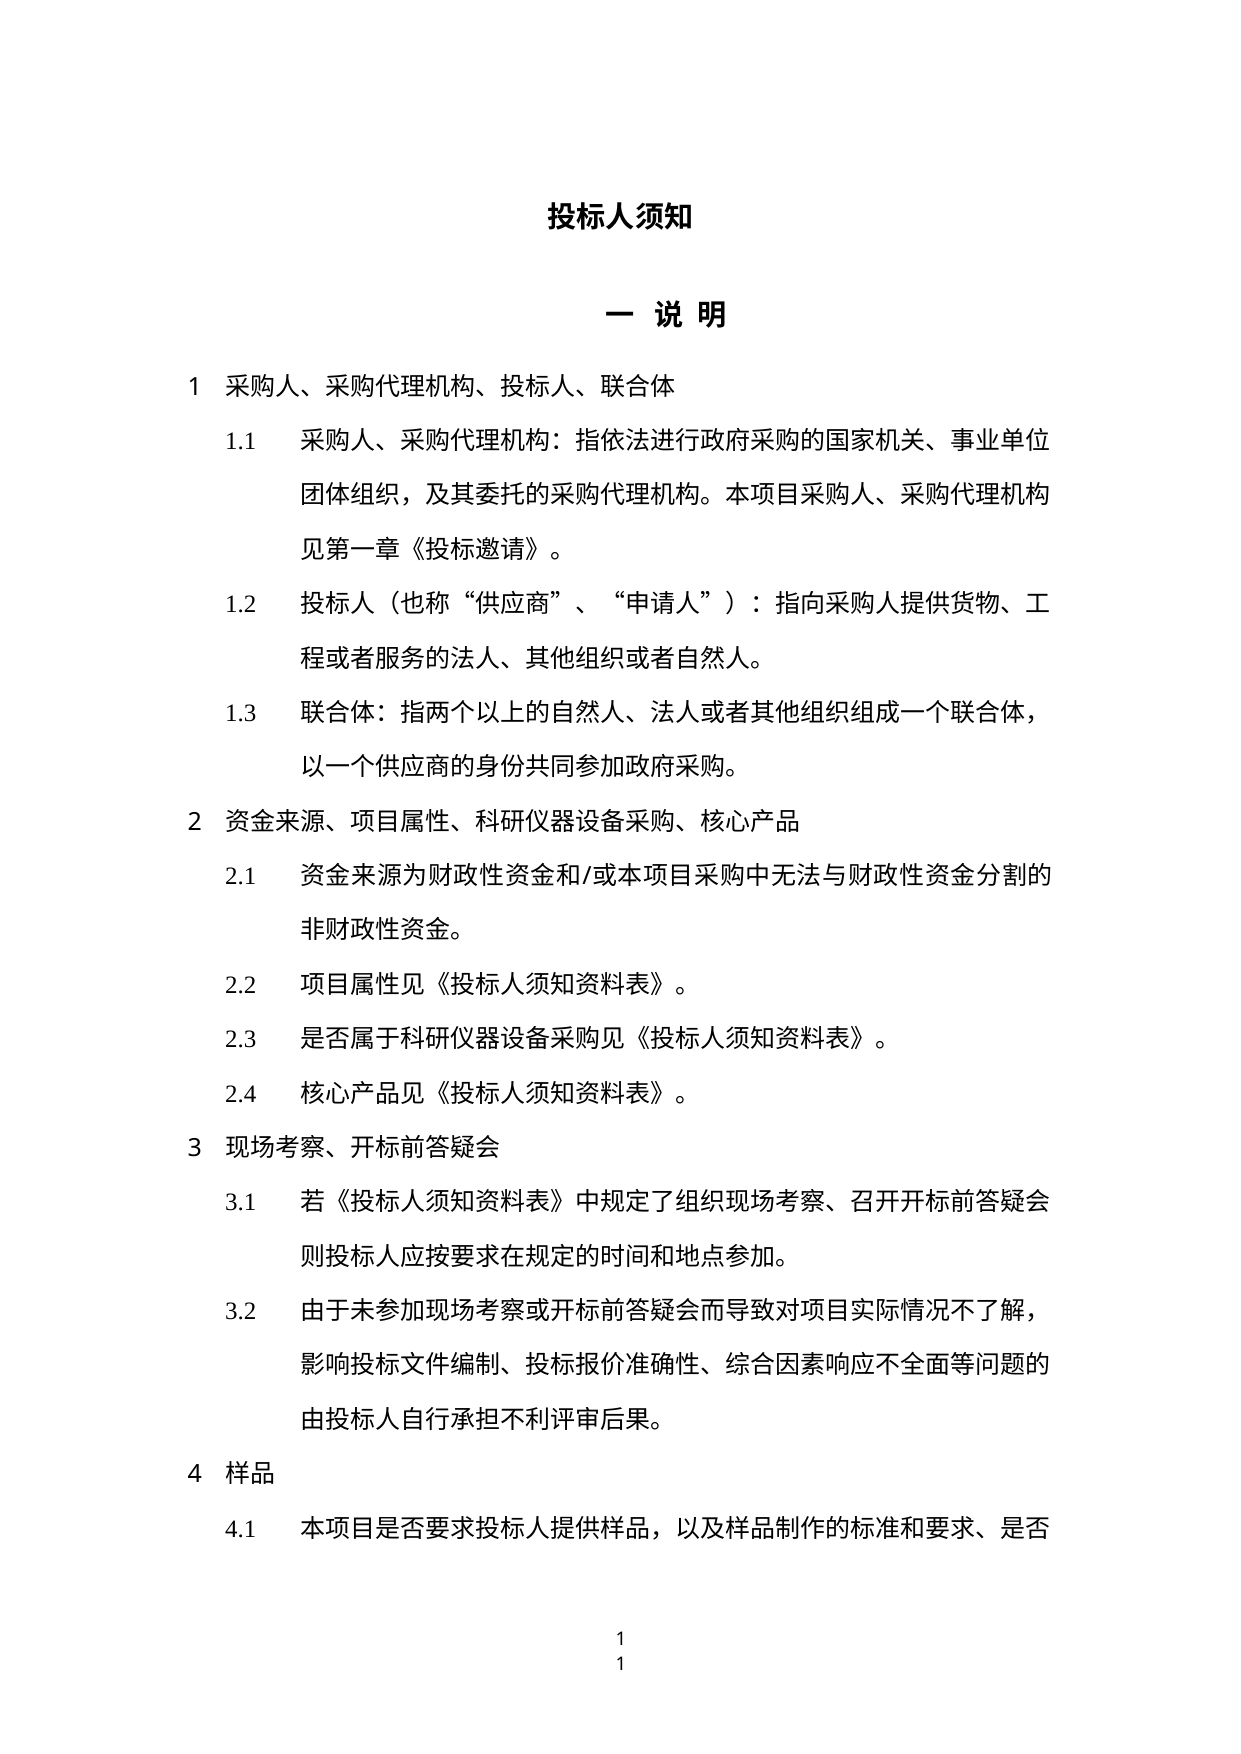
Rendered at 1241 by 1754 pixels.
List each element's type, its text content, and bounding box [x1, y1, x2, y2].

list 投标人（也称“供应商”、“申请人”）：指向采购人提供货物、工程或者服务的法人、其他组织或者自然人。 [225, 584, 1053, 674]
list 是否属于科研仪器设备采购见《投标人须知资料表》。 [225, 1019, 1053, 1055]
list 资金来源为财政性资金和/或本项目采购中无法与财政性资金分割的非财政性资金。 [225, 856, 1053, 946]
list 样品 [187, 1454, 1053, 1490]
list 采购人、采购代理机构：指依法进行政府采购的国家机关、事业单位、团体组织，及其委托的采购代理机构。本项目采购人、采购代理机构见第一章《投标邀请》。 [225, 421, 1053, 566]
subtitle 一 说 明 [187, 280, 1053, 345]
list 资金来源、项目属性、科研仪器设备采购、核心产品 [187, 801, 1053, 837]
list 采购人、采购代理机构、投标人、联合体 [187, 366, 1053, 402]
list 由于未参加现场考察或开标前答疑会而导致对项目实际情况不了解，影响投标文件编制、投标报价准确性、综合因素响应不全面等问题的，由投标人自行承担不利评审后果。 [225, 1291, 1053, 1436]
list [225, 1508, 1053, 1544]
list 联合体：指两个以上的自然人、法人或者其他组织组成一个联合体，以一个供应商的身份共同参加政府采购。 [225, 692, 1053, 783]
list 若《投标人须知资料表》中规定了组织现场考察、召开开标前答疑会，则投标人应按要求在规定的时间和地点参加。 [225, 1182, 1053, 1272]
list 项目属性见《投标人须知资料表》。 [225, 964, 1053, 1001]
text 投标人须知 [187, 182, 1053, 247]
list 现场考察、开标前答疑会 [187, 1127, 1053, 1164]
list 核心产品见《投标人须知资料表》。 [225, 1073, 1053, 1109]
